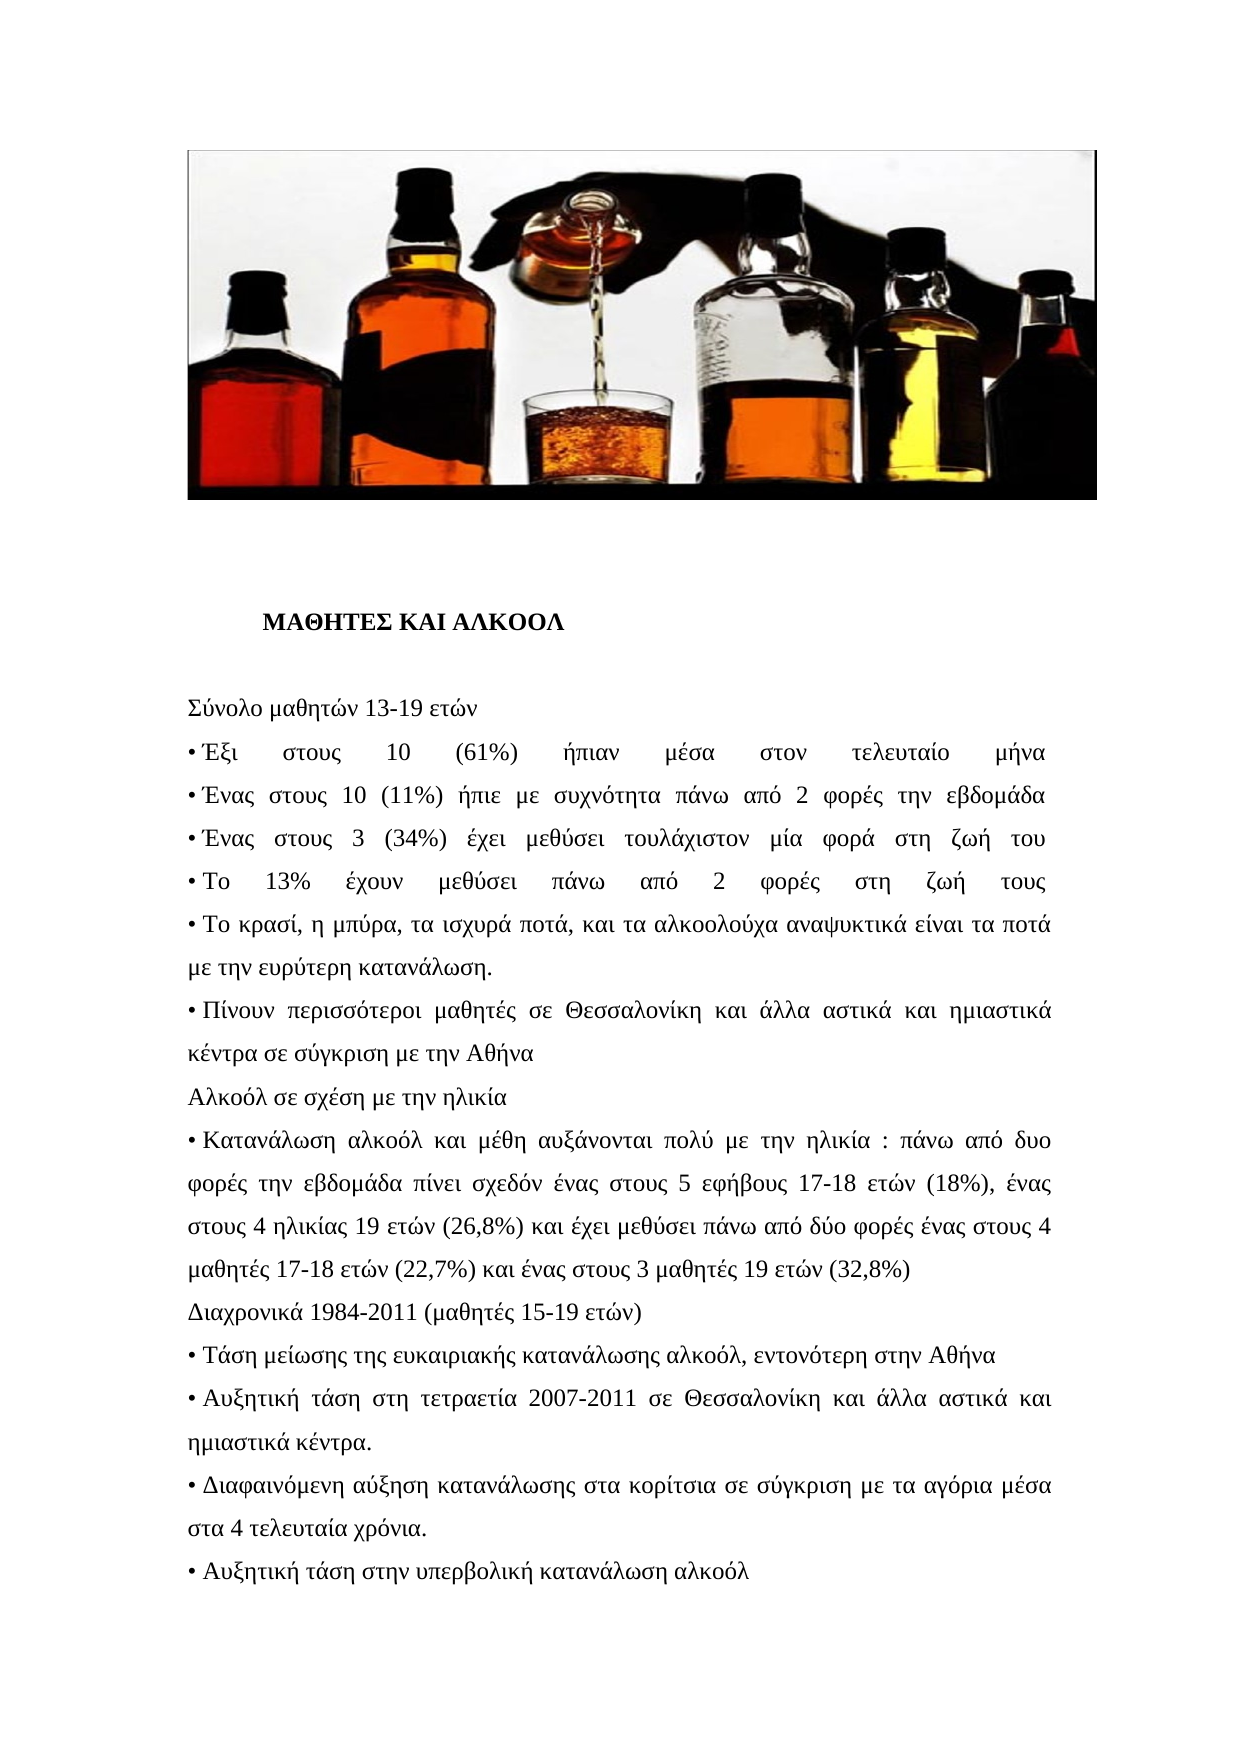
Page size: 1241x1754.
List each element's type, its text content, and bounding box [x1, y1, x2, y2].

text • Αυξητική τάση στη τετραετία 2007-2011 σε Θεσσαλονίκη και άλλα αστικά και ημιαστικά κέντρα. [187, 1383, 1053, 1455]
text Αλκοόλ σε σχέση με την ηλικία [187, 1082, 1053, 1110]
text • Κατανάλωση αλκοόλ και μέθη αυξάνονται πολύ με την ηλικία : πάνω από δυο φορές την εβδομάδα πίνει σχεδόν ένας στους 5 εφήβους 17-18 ετών (18%), ένας στους 4 ηλικίας 19 ετών (26,8%) και έχει μεθύσει πάνω από δύο φορές ένας στους 4 μαθητές 17-18 ετών (22,7%) και ένας στους 3 μαθητές 19 ετών (32,8%) [187, 1125, 1053, 1283]
text ΜΑΘΗΤΕΣ ΚΑΙ ΑΛΚΟΟΛ [187, 607, 1053, 636]
text • Πίνουν περισσότεροι μαθητές σε Θεσσαλονίκη και άλλα αστικά και ημιαστικά κέντρα σε σύγκριση με την Αθήνα [187, 995, 1053, 1067]
text • Διαφαινόμενη αύξηση κατανάλωσης στα κορίτσια σε σύγκριση με τα αγόρια μέσα στα 4 τελευταία χρόνια. [187, 1470, 1053, 1542]
text • Αυξητική τάση στην υπερβολική κατανάλωση αλκοόλ [187, 1556, 1053, 1585]
text • Τάση μείωσης της ευκαιριακής κατανάλωσης αλκοόλ, εντονότερη στην Αθήνα [187, 1340, 1053, 1369]
picture [187, 150, 1097, 500]
text • Έξι στους 10 (61%) ήπιαν μέσα στον τελευταίο μήνα • Ένας στους 10 (11%) ήπιε με συχνότητα πάνω από 2 φορές την εβδομάδα • Ένας στους 3 (34%) έχει μεθύσει τουλάχιστον μία φορά στη ζωή του • Το 13% έχουν μεθύσει πάνω από 2 φορές στη ζωή τους • Το κρασί, η μπύρα, τα ισχυρά ποτά, και τα αλκοολούχα αναψυκτικά είναι τα ποτά με την ευρύτερη κατανάλωση. [187, 737, 1053, 981]
text Σύνολο μαθητών 13-19 ετών [187, 693, 1053, 722]
text Διαχρονικά 1984-2011 (μαθητές 15-19 ετών) [187, 1297, 1053, 1326]
